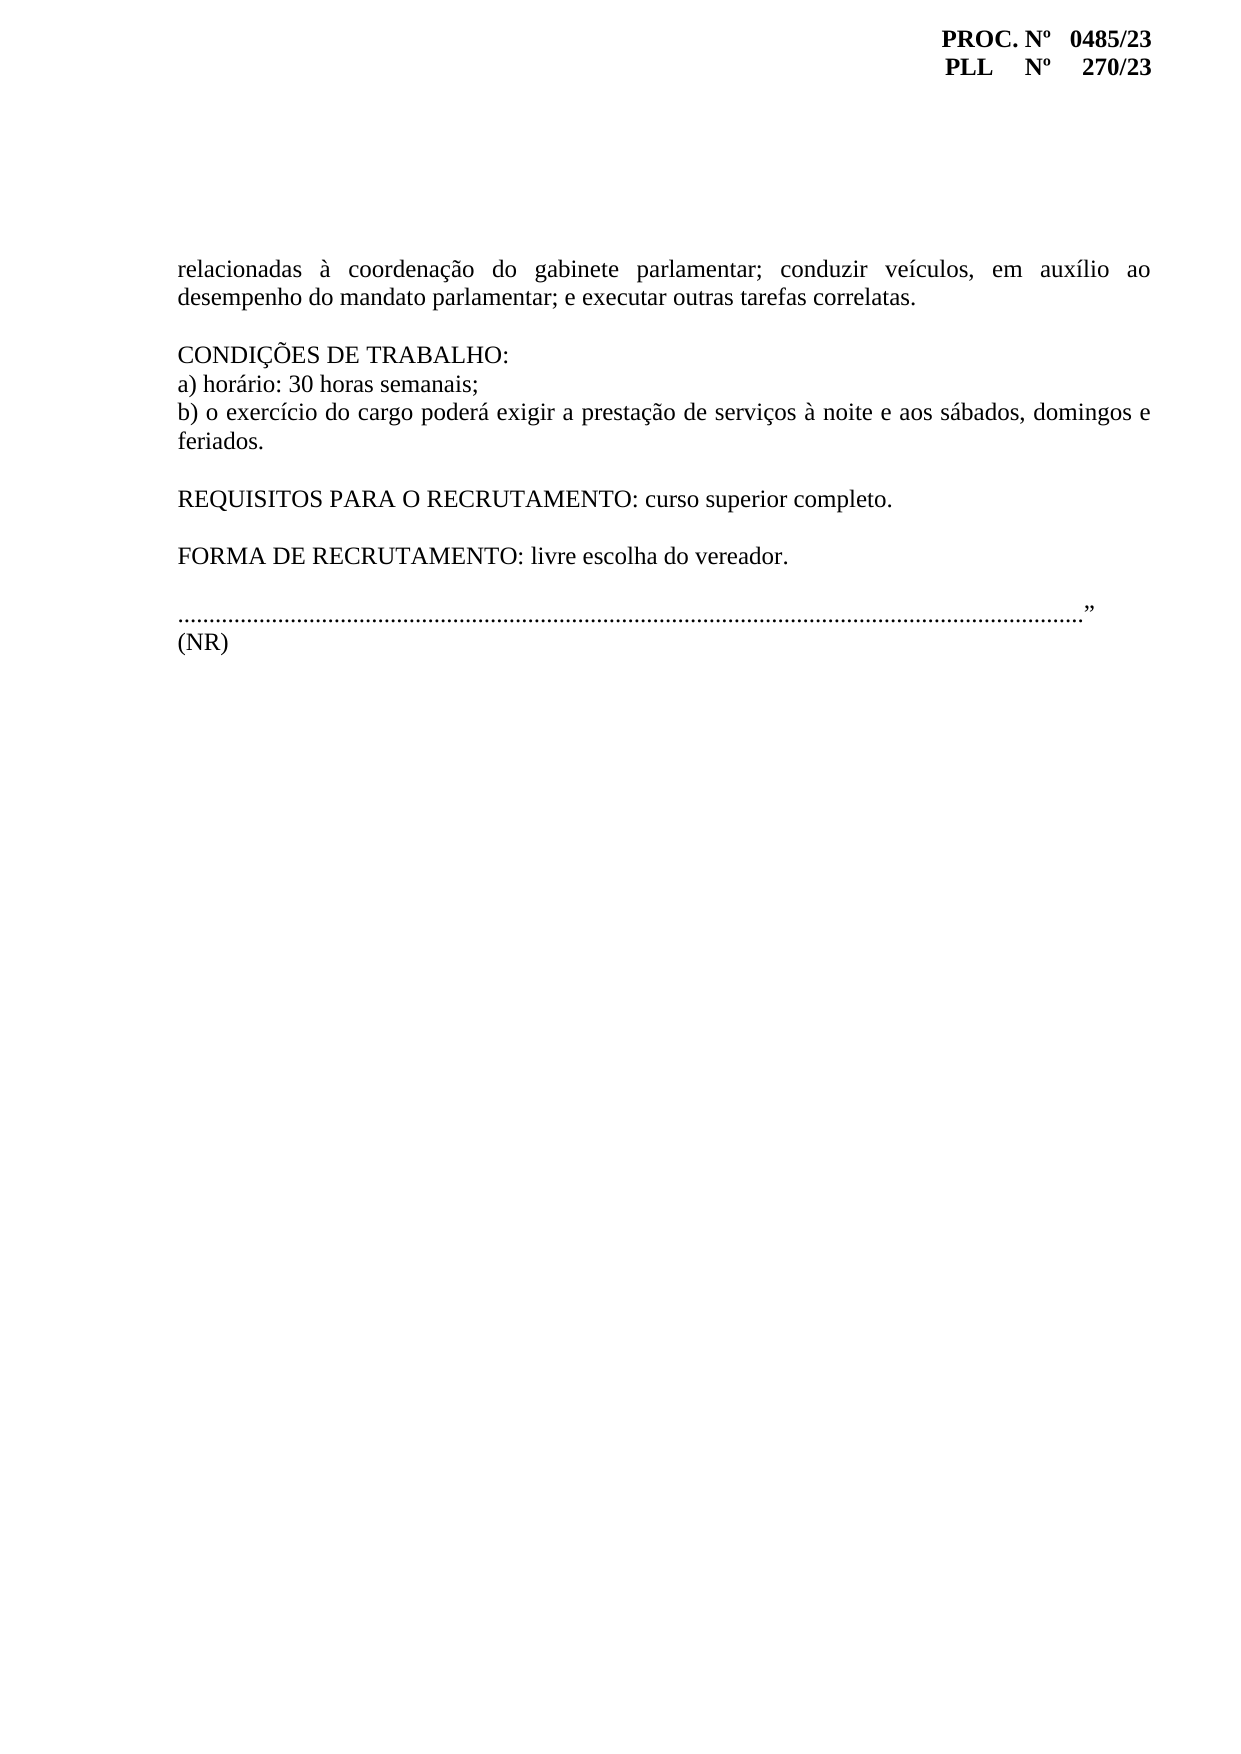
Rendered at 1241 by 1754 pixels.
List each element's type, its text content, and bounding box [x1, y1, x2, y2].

text a) horário: 30 horas semanais; [177, 369, 1152, 397]
text REQUISITOS PARA O RECRUTAMENTO: curso superior completo. [177, 484, 1152, 512]
text FORMA DE RECRUTAMENTO: livre escolha do vereador. [177, 541, 1152, 570]
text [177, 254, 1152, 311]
text b) o exercício do cargo poderá exigir a prestação de serviços à noite e aos sábados, domingos e feriados. [177, 397, 1152, 455]
text CONDIÇÕES DE TRABALHO: [177, 340, 1152, 369]
text .................................................................................................................................................” (NR) [177, 599, 1152, 656]
